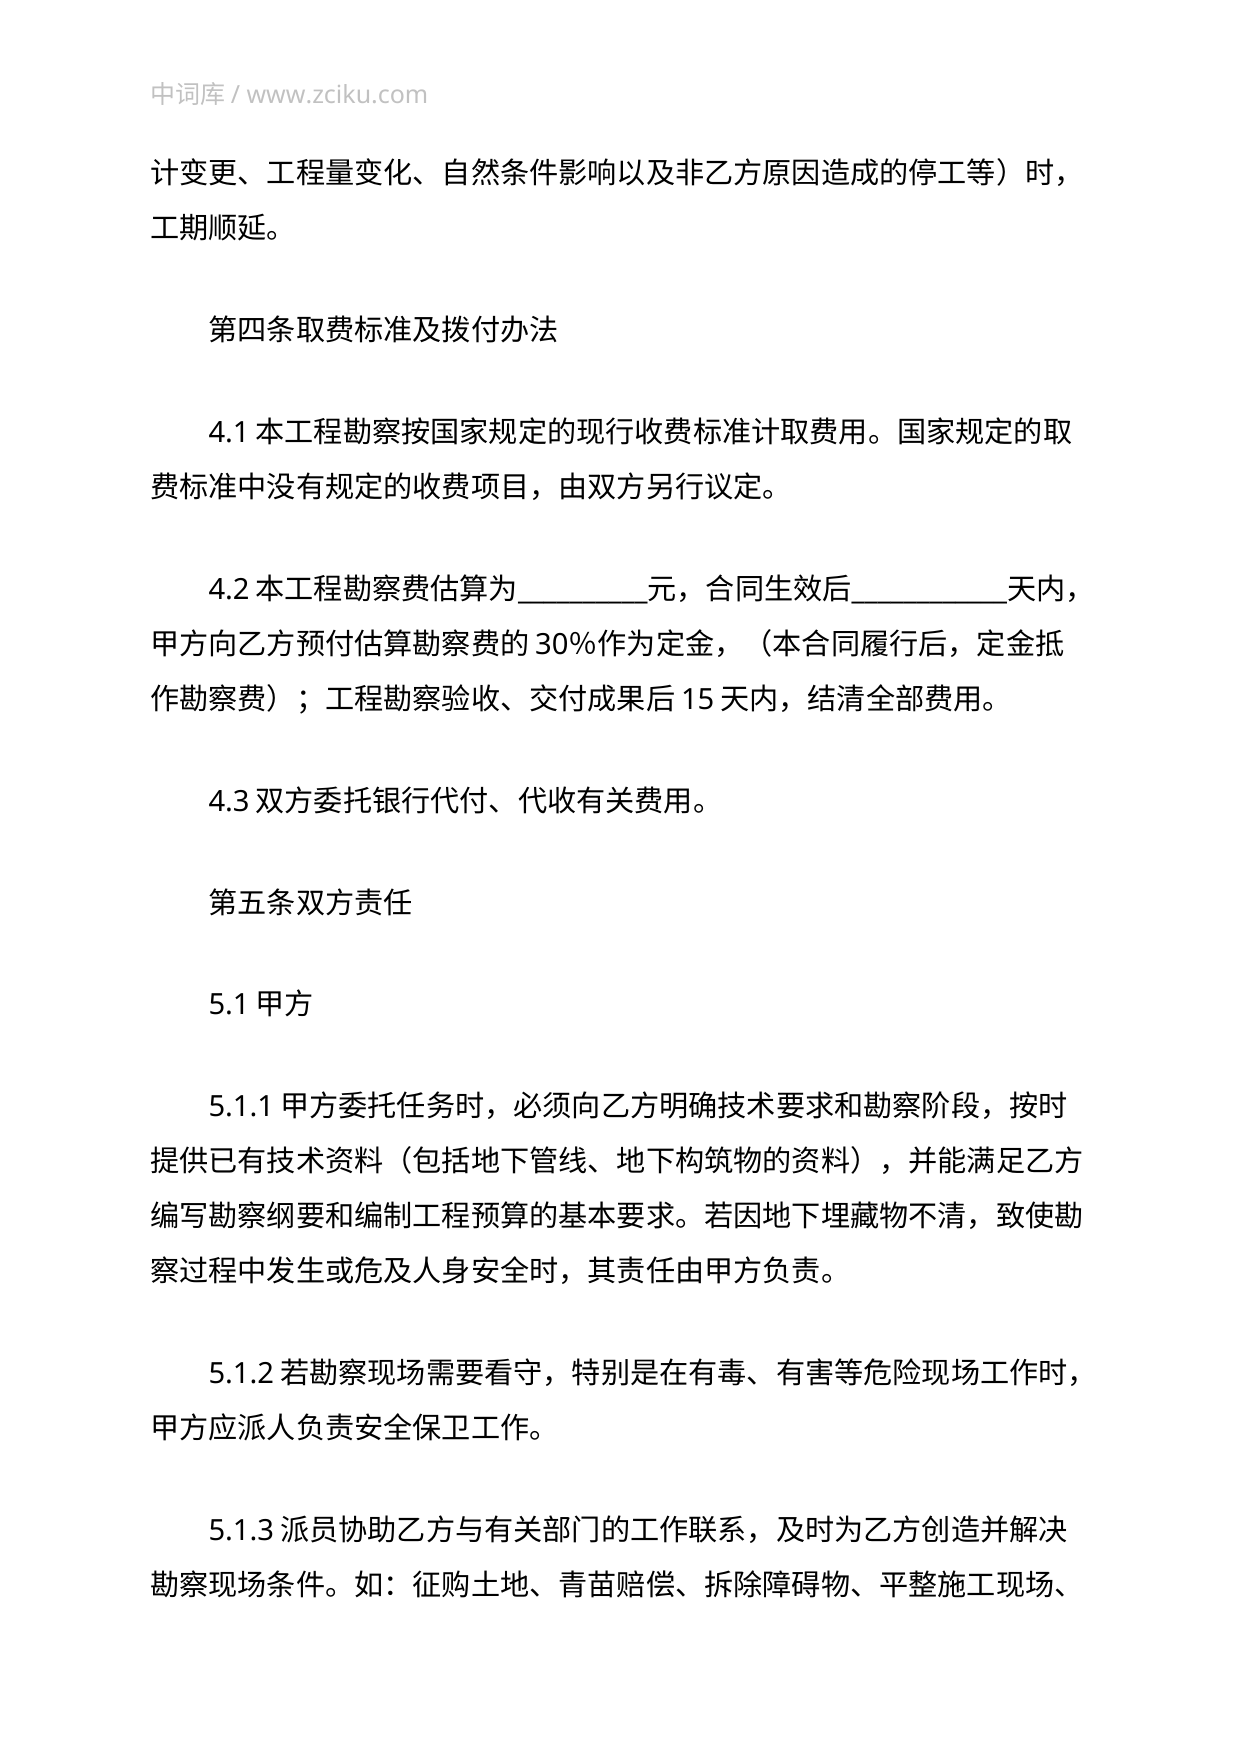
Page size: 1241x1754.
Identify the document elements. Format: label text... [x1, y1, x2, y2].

text 第四条取费标准及拨付办法 [150, 307, 1090, 349]
text 4.2本工程勘察费估算为__________元，合同生效后____________天内，甲方向乙方预付估算勘察费的30％作为定金，（本合同履行后，定金抵作勘察费）；工程勘察验收、交付成果后15天内，结清全部费用。 [150, 565, 1090, 718]
text 第五条双方责任 [150, 879, 1090, 921]
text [150, 150, 1090, 247]
text 5.1.1甲方委托任务时，必须向乙方明确技术要求和勘察阶段，按时提供已有技术资料（包括地下管线、地下构筑物的资料），并能满足乙方编写勘察纲要和编制工程预算的基本要求。若因地下埋藏物不清，致使勘察过程中发生或危及人身安全时，其责任由甲方负责。 [150, 1083, 1090, 1290]
text 5.1甲方 [150, 981, 1090, 1023]
text 4.3双方委托银行代付、代收有关费用。 [150, 777, 1090, 819]
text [150, 1506, 1090, 1603]
text 4.1本工程勘察按国家规定的现行收费标准计取费用。国家规定的取费标准中没有规定的收费项目，由双方另行议定。 [150, 408, 1090, 506]
text 5.1.2若勘察现场需要看守，特别是在有毒、有害等危险现场工作时，甲方应派人负责安全保卫工作。 [150, 1349, 1090, 1447]
